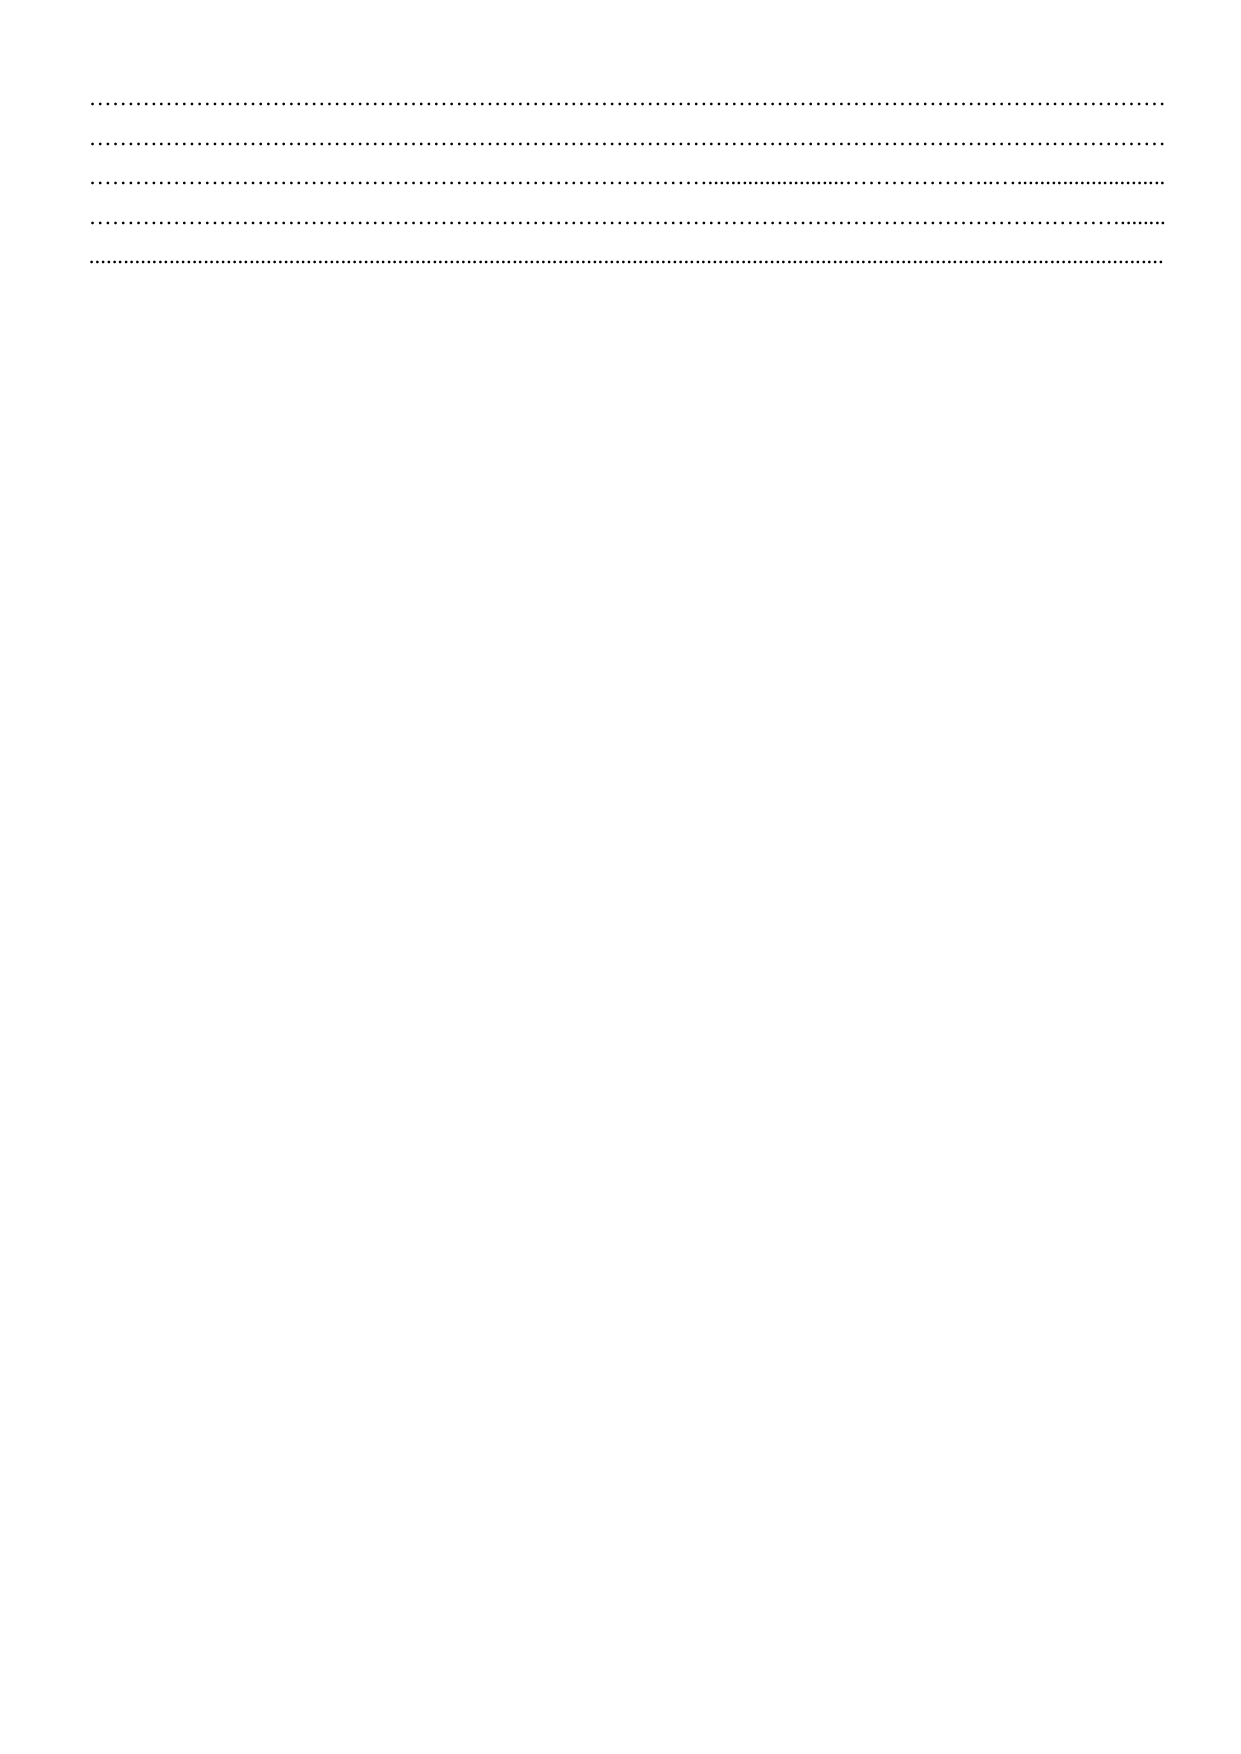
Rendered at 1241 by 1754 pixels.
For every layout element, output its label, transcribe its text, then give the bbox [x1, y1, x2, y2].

text …………………………………………………………………………………………………………………………………………………………………………………………………………………………………………………………………………………………………………………………………........................………………..….......................... [89, 74, 1167, 193]
text ……………………………………………………………………………………………………………………….................................................................................................................................................................................................... [89, 193, 1167, 272]
